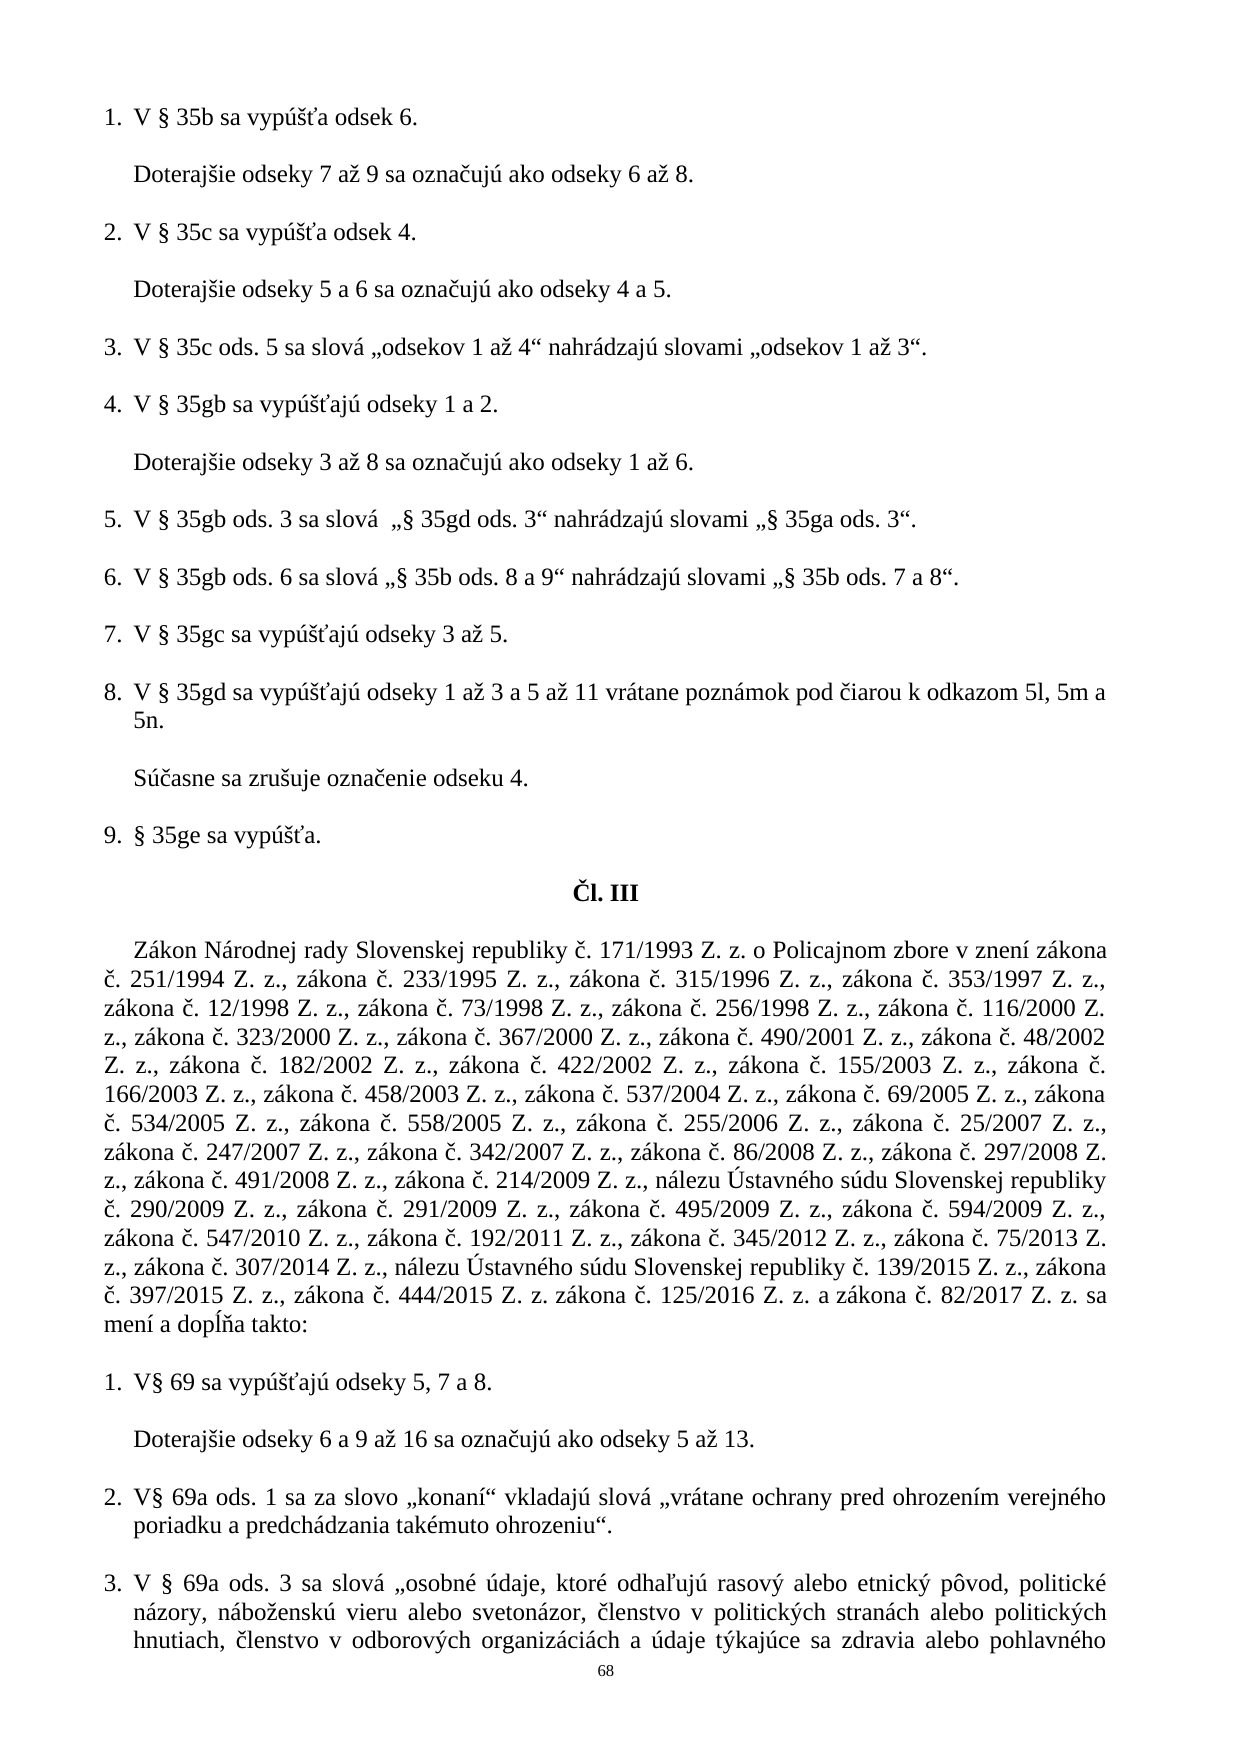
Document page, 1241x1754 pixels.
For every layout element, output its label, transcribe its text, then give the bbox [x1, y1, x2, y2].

list Doterajšie odseky 5 a 6 sa označujú ako odseky 4 a 5. [133, 274, 1107, 303]
list § 35ge sa vypúšťa. [103, 821, 1107, 849]
list Doterajšie odseky 7 až 9 sa označujú ako odseky 6 až 8. [133, 159, 1107, 188]
list V § 35c sa vypúšťa odsek 4. [103, 217, 1107, 246]
text Čl. III [103, 878, 1107, 907]
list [103, 1568, 1107, 1654]
list Doterajšie odseky 3 až 8 sa označujú ako odseky 1 až 6. [133, 447, 1107, 476]
text Zákon Národnej rady Slovenskej republiky č. 171/1993 Z. z. o Policajnom zbore v znení zákona č. 251/1994 Z. z., zákona č. 233/1995 Z. z., zákona č. 315/1996 Z. z., zákona č. 353/1997 Z. z., zákona č. 12/1998 Z. z., zákona č. 73/1998 Z. z., zákona č. 256/1998 Z. z., zákona č. 116/2000 Z. z., zákona č. 323/2000 Z. z., zákona č. 367/2000 Z. z., zákona č. 490/2001 Z. z., zákona č. 48/2002 Z. z., zákona č. 182/2002 Z. z., zákona č. 422/2002 Z. z., zákona č. 155/2003 Z. z., zákona č. 166/2003 Z. z., zákona č. 458/2003 Z. z., zákona č. 537/2004 Z. z., zákona č. 69/2005 Z. z., zákona č. 534/2005 Z. z., zákona č. 558/2005 Z. z., zákona č. 255/2006 Z. z., zákona č. 25/2007 Z. z., zákona č. 247/2007 Z. z., zákona č. 342/2007 Z. z., zákona č. 86/2008 Z. z., zákona č. 297/2008 Z. z., zákona č. 491/2008 Z. z., zákona č. 214/2009 Z. z., nálezu Ústavného súdu Slovenskej republiky č. 290/2009 Z. z., zákona č. 291/2009 Z. z., zákona č. 495/2009 Z. z., zákona č. 594/2009 Z. z., zákona č. 547/2010 Z. z., zákona č. 192/2011 Z. z., zákona č. 345/2012 Z. z., zákona č. 75/2013 Z. z., zákona č. 307/2014 Z. z., nálezu Ústavného súdu Slovenskej republiky č. 139/2015 Z. z., zákona č. 397/2015 Z. z., zákona č. 444/2015 Z. z. zákona č. 125/2016 Z. z. a zákona č. 82/2017 Z. z. sa mení a dopĺňa takto: [103, 936, 1107, 1338]
list Súčasne sa zrušuje označenie odseku 4. [133, 763, 1107, 792]
list V§ 69 sa vypúšťajú odseky 5, 7 a 8. [103, 1367, 1107, 1396]
list V § 35gd sa vypúšťajú odseky 1 až 3 a 5 až 11 vrátane poznámok pod čiarou k odkazom 5l, 5m a 5n. [103, 677, 1107, 734]
list V § 35gc sa vypúšťajú odseky 3 až 5. [103, 619, 1107, 648]
list V § 35gb ods. 6 sa slová „§ 35b ods. 8 a 9“ nahrádzajú slovami „§ 35b ods. 7 a 8“. [103, 562, 1107, 591]
list V § 35gb sa vypúšťajú odseky 1 a 2. [103, 389, 1107, 418]
list V§ 69a ods. 1 sa za slovo „konaní“ vkladajú slová „vrátane ochrany pred ohrozením verejného poriadku a predchádzania takémuto ohrozeniu“. [103, 1482, 1107, 1539]
list V § 35gb ods. 3 sa slová „§ 35gd ods. 3“ nahrádzajú slovami „§ 35ga ods. 3“. [103, 504, 1107, 533]
text Doterajšie odseky 6 a 9 až 16 sa označujú ako odseky 5 až 13. [103, 1424, 1107, 1453]
list V § 35b sa vypúšťa odsek 6. [103, 102, 1107, 131]
list V § 35c ods. 5 sa slová „odsekov 1 až 4“ nahrádzajú slovami „odsekov 1 až 3“. [103, 332, 1107, 361]
